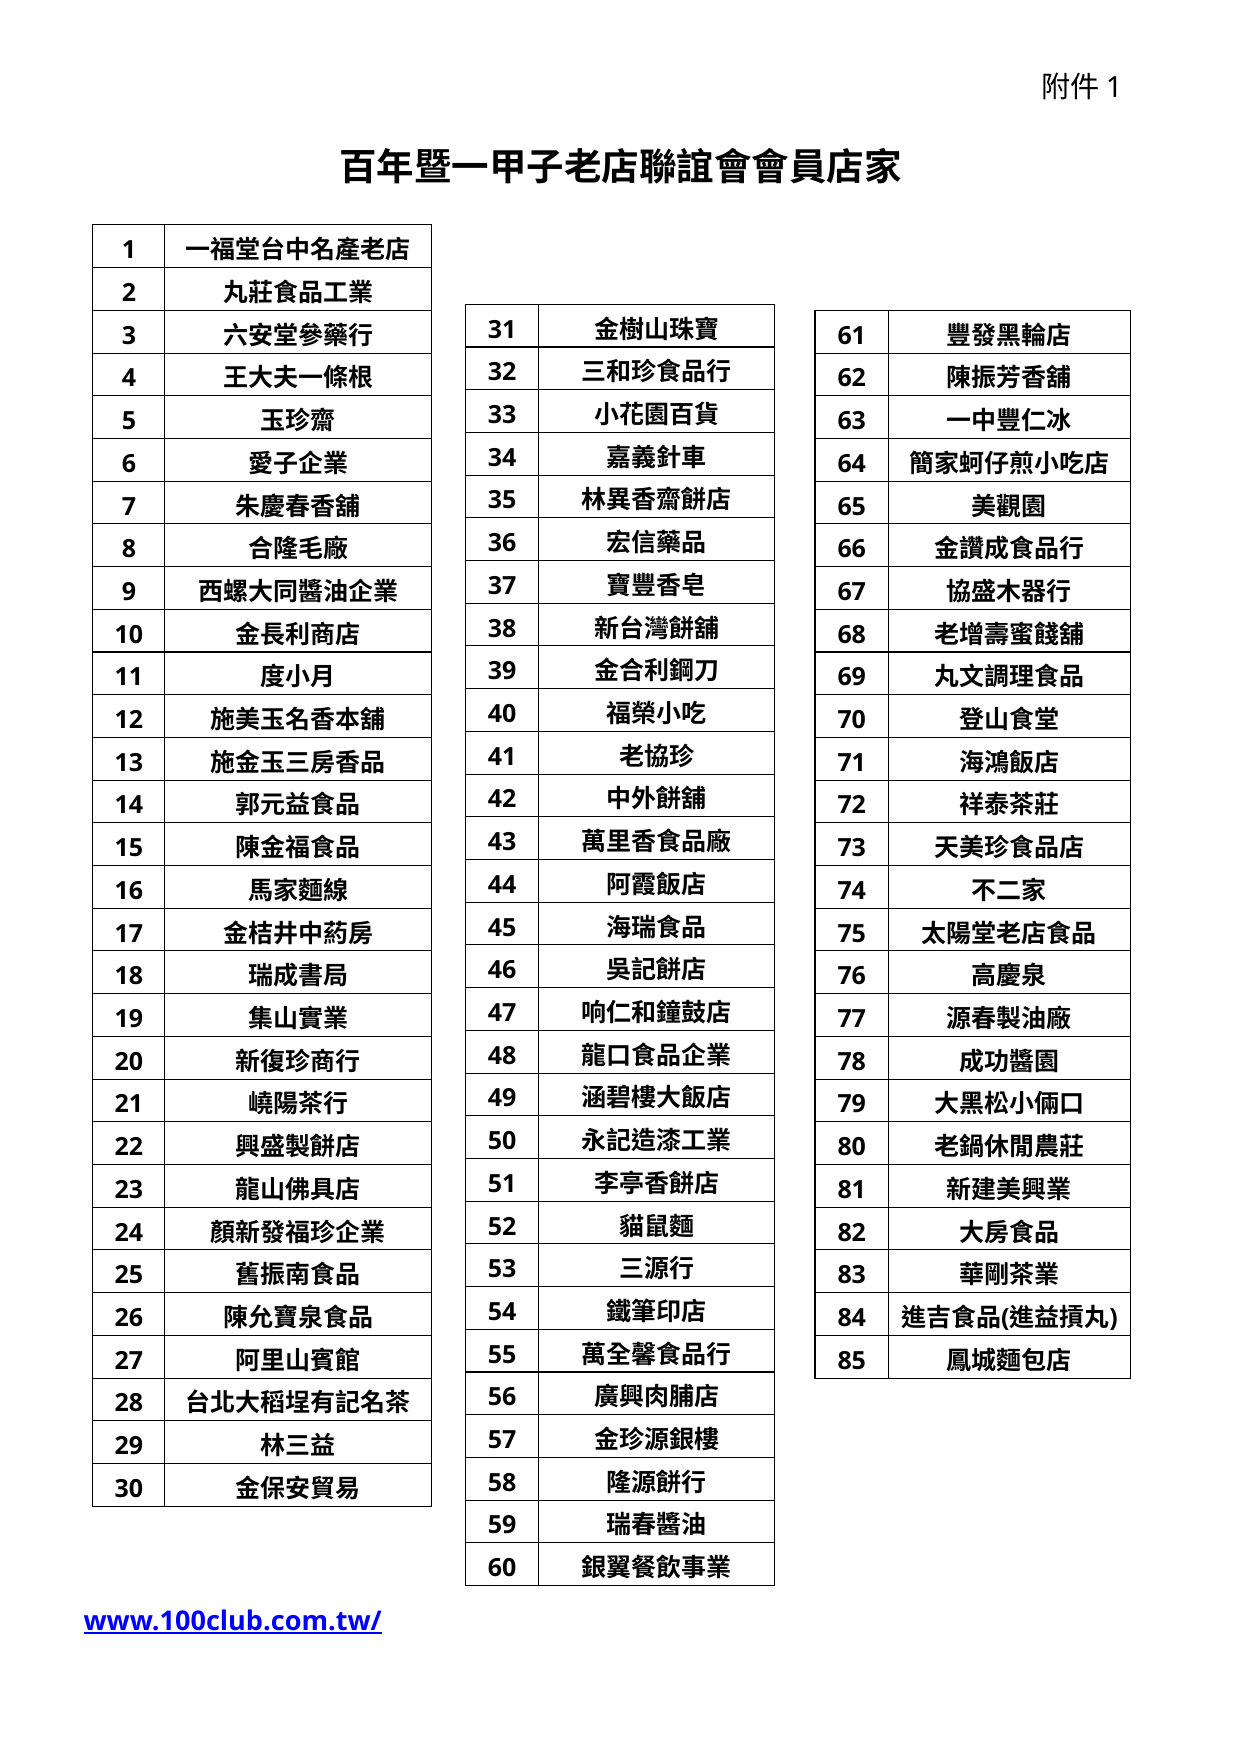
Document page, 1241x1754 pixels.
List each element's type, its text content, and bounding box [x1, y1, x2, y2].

table_cell [466, 390, 538, 432]
table_cell 美觀園 [889, 482, 1130, 523]
table_cell 玉珍齋 [165, 396, 431, 438]
table_cell 63 [816, 396, 888, 438]
table_cell [93, 1037, 164, 1078]
table_cell 簡家蚵仔煎小吃店 [889, 439, 1130, 481]
table_cell 小花園百貨 [539, 390, 774, 432]
table_cell [93, 909, 164, 950]
table_header 一福堂台中名產老店 [165, 225, 431, 267]
text 百年暨一甲子老店聯誼會會員店家 [29, 127, 1211, 202]
table_cell 成功醬園 [889, 1037, 1130, 1078]
table_cell [93, 951, 164, 993]
table_cell 高慶泉 [889, 951, 1130, 993]
table_cell [466, 604, 538, 645]
table_cell 涵碧樓大飯店 [539, 1074, 774, 1115]
table_cell 78 [816, 1037, 888, 1078]
table_cell [466, 1458, 538, 1499]
table_cell [466, 775, 538, 816]
table_cell [466, 1031, 538, 1072]
table_cell [93, 738, 164, 779]
table_cell [93, 823, 164, 865]
table_cell 金讚成食品行 [889, 524, 1130, 566]
table_header 金樹山珠寶 [539, 305, 774, 346]
table_cell [93, 268, 164, 310]
table_cell 新台灣餅舖 [539, 604, 774, 645]
table_cell 67 [816, 567, 888, 609]
table_cell 嘉義針車 [539, 433, 774, 474]
table_cell 70 [816, 695, 888, 737]
table_header 61 [816, 311, 888, 352]
table_cell 萬里香食品廠 [539, 817, 774, 859]
table_cell 郭元益食品 [165, 781, 431, 822]
table_cell [466, 1202, 538, 1243]
table_cell 金長利商店 [165, 610, 431, 651]
table_cell 陳振芳香舖 [889, 354, 1130, 395]
table_cell [93, 1208, 164, 1249]
table_cell 華剛茶業 [889, 1250, 1130, 1292]
table_cell 合隆毛廠 [165, 524, 431, 566]
table_cell [466, 1543, 538, 1585]
table_cell [93, 1336, 164, 1377]
table_cell 陳金福食品 [165, 823, 431, 865]
table_cell [466, 1116, 538, 1158]
table_cell 嶢陽茶行 [165, 1080, 431, 1121]
table_cell 76 [816, 951, 888, 993]
table_cell [466, 988, 538, 1030]
table_cell [93, 524, 164, 566]
table_cell 81 [816, 1165, 888, 1207]
table_cell 施美玉名香本舖 [165, 695, 431, 737]
table_cell 71 [816, 738, 888, 779]
table_cell 祥泰茶莊 [889, 781, 1130, 822]
table_cell 林三益 [165, 1421, 431, 1463]
table_cell [93, 354, 164, 395]
table_cell 隆源餅行 [539, 1458, 774, 1499]
table_cell 天美珍食品店 [889, 823, 1130, 865]
table_cell 大黑松小倆口 [889, 1080, 1130, 1121]
table_cell 丸莊食品工業 [165, 268, 431, 310]
table_cell 興盛製餅店 [165, 1122, 431, 1164]
table_cell 瑞春醬油 [539, 1501, 774, 1542]
table_cell 度小月 [165, 653, 431, 694]
table_cell 集山實業 [165, 994, 431, 1036]
table_cell 鳳城麵包店 [889, 1336, 1130, 1377]
table_cell [466, 903, 538, 944]
table_cell 阿霞飯店 [539, 860, 774, 902]
table_cell [466, 1244, 538, 1286]
table_cell 王大夫一條根 [165, 354, 431, 395]
table_cell 貓鼠麵 [539, 1202, 774, 1243]
table_cell 80 [816, 1122, 888, 1164]
table_cell 朱慶春香舖 [165, 482, 431, 523]
table_cell 老增壽蜜餞舖 [889, 610, 1130, 651]
table_cell 瑞成書局 [165, 951, 431, 993]
table_cell 台北大稻埕有記名茶 [165, 1379, 431, 1420]
table_cell 銀翼餐飲事業 [539, 1543, 774, 1585]
table_cell [93, 439, 164, 481]
table_cell 林異香齋餅店 [539, 476, 774, 517]
table_cell [93, 1165, 164, 1207]
table_cell 馬家麵線 [165, 866, 431, 908]
table_cell 72 [816, 781, 888, 822]
table_cell 登山食堂 [889, 695, 1130, 737]
table_cell 廣興肉脯店 [539, 1373, 774, 1414]
table_cell 新復珍商行 [165, 1037, 431, 1078]
table_cell 宏信藥品 [539, 518, 774, 560]
table_cell 吳記餅店 [539, 945, 774, 987]
table_cell 金珍源銀樓 [539, 1415, 774, 1457]
table_cell 75 [816, 909, 888, 950]
table_cell 85 [816, 1336, 888, 1377]
table_cell 六安堂參藥行 [165, 311, 431, 352]
table_cell [93, 311, 164, 352]
table_cell [93, 610, 164, 651]
table_cell [93, 1080, 164, 1121]
table_cell [466, 1287, 538, 1329]
table_cell [466, 561, 538, 603]
table_cell [93, 653, 164, 694]
table_cell 鐵筆印店 [539, 1287, 774, 1329]
table_cell 65 [816, 482, 888, 523]
table_cell 海瑞食品 [539, 903, 774, 944]
table_cell [93, 1293, 164, 1335]
table_cell [466, 1501, 538, 1542]
table_cell [466, 689, 538, 731]
table_cell 舊振南食品 [165, 1250, 431, 1292]
table_cell [93, 396, 164, 438]
table_cell [466, 348, 538, 389]
table_cell [93, 994, 164, 1036]
table_cell 福榮小吃 [539, 689, 774, 731]
table_cell 龍口食品企業 [539, 1031, 774, 1072]
table_cell 79 [816, 1080, 888, 1121]
table_cell 太陽堂老店食品 [889, 909, 1130, 950]
table_cell [466, 1373, 538, 1414]
table_cell 李亭香餅店 [539, 1159, 774, 1201]
table_cell 新建美興業 [889, 1165, 1130, 1207]
table_cell [93, 1464, 164, 1506]
table_cell 萬全馨食品行 [539, 1330, 774, 1371]
table_cell 陳允寶泉食品 [165, 1293, 431, 1335]
table_cell [466, 860, 538, 902]
table_cell 協盛木器行 [889, 567, 1130, 609]
table_cell 三源行 [539, 1244, 774, 1286]
table_cell 响仁和鐘鼓店 [539, 988, 774, 1030]
table_cell 老協珍 [539, 732, 774, 773]
table_cell 顏新發福珍企業 [165, 1208, 431, 1249]
table_cell 68 [816, 610, 888, 651]
table_cell 金合利鋼刀 [539, 646, 774, 688]
table_cell 66 [816, 524, 888, 566]
table_cell 64 [816, 439, 888, 481]
table_cell [466, 646, 538, 688]
table_cell [93, 866, 164, 908]
table_cell [93, 1421, 164, 1463]
table_header [93, 225, 164, 267]
table_cell [93, 482, 164, 523]
table_cell 77 [816, 994, 888, 1036]
table_cell [93, 1122, 164, 1164]
table_cell [93, 695, 164, 737]
table_cell 施金玉三房香品 [165, 738, 431, 779]
table_cell [466, 433, 538, 474]
table_cell 62 [816, 354, 888, 395]
table_header [466, 305, 538, 346]
table_cell 不二家 [889, 866, 1130, 908]
table_cell 83 [816, 1250, 888, 1292]
table_cell [466, 1415, 538, 1457]
table_cell [466, 1330, 538, 1371]
table_cell [93, 1250, 164, 1292]
table_cell [466, 476, 538, 517]
table_cell 阿里山賓館 [165, 1336, 431, 1377]
table_cell 海鴻飯店 [889, 738, 1130, 779]
table_header 豐發黑輪店 [889, 311, 1130, 352]
table_cell 寶豐香皂 [539, 561, 774, 603]
table_cell 西螺大同醬油企業 [165, 567, 431, 609]
table_cell [466, 1074, 538, 1115]
table_cell 永記造漆工業 [539, 1116, 774, 1158]
table_cell 金保安貿易 [165, 1464, 431, 1506]
table_cell [466, 945, 538, 987]
table_cell [93, 567, 164, 609]
table_cell 一中豐仁冰 [889, 396, 1130, 438]
table_cell 丸文調理食品 [889, 653, 1130, 694]
table_cell [93, 1379, 164, 1420]
table_cell 73 [816, 823, 888, 865]
table_cell 中外餅舖 [539, 775, 774, 816]
table_cell 金桔井中葯房 [165, 909, 431, 950]
table_cell 三和珍食品行 [539, 348, 774, 389]
table_cell 龍山佛具店 [165, 1165, 431, 1207]
table_cell 愛子企業 [165, 439, 431, 481]
table_cell 82 [816, 1208, 888, 1249]
table_cell [466, 817, 538, 859]
table_cell 74 [816, 866, 888, 908]
table_cell [466, 732, 538, 773]
table_cell 源春製油廠 [889, 994, 1130, 1036]
table_cell 老鍋休閒農莊 [889, 1122, 1130, 1164]
table_cell [93, 781, 164, 822]
table_cell 進吉食品(進益摃丸) [889, 1293, 1130, 1335]
table_cell [466, 1159, 538, 1201]
table_cell [466, 518, 538, 560]
table_cell 69 [816, 653, 888, 694]
table_cell 84 [816, 1293, 888, 1335]
table_cell 大房食品 [889, 1208, 1130, 1249]
